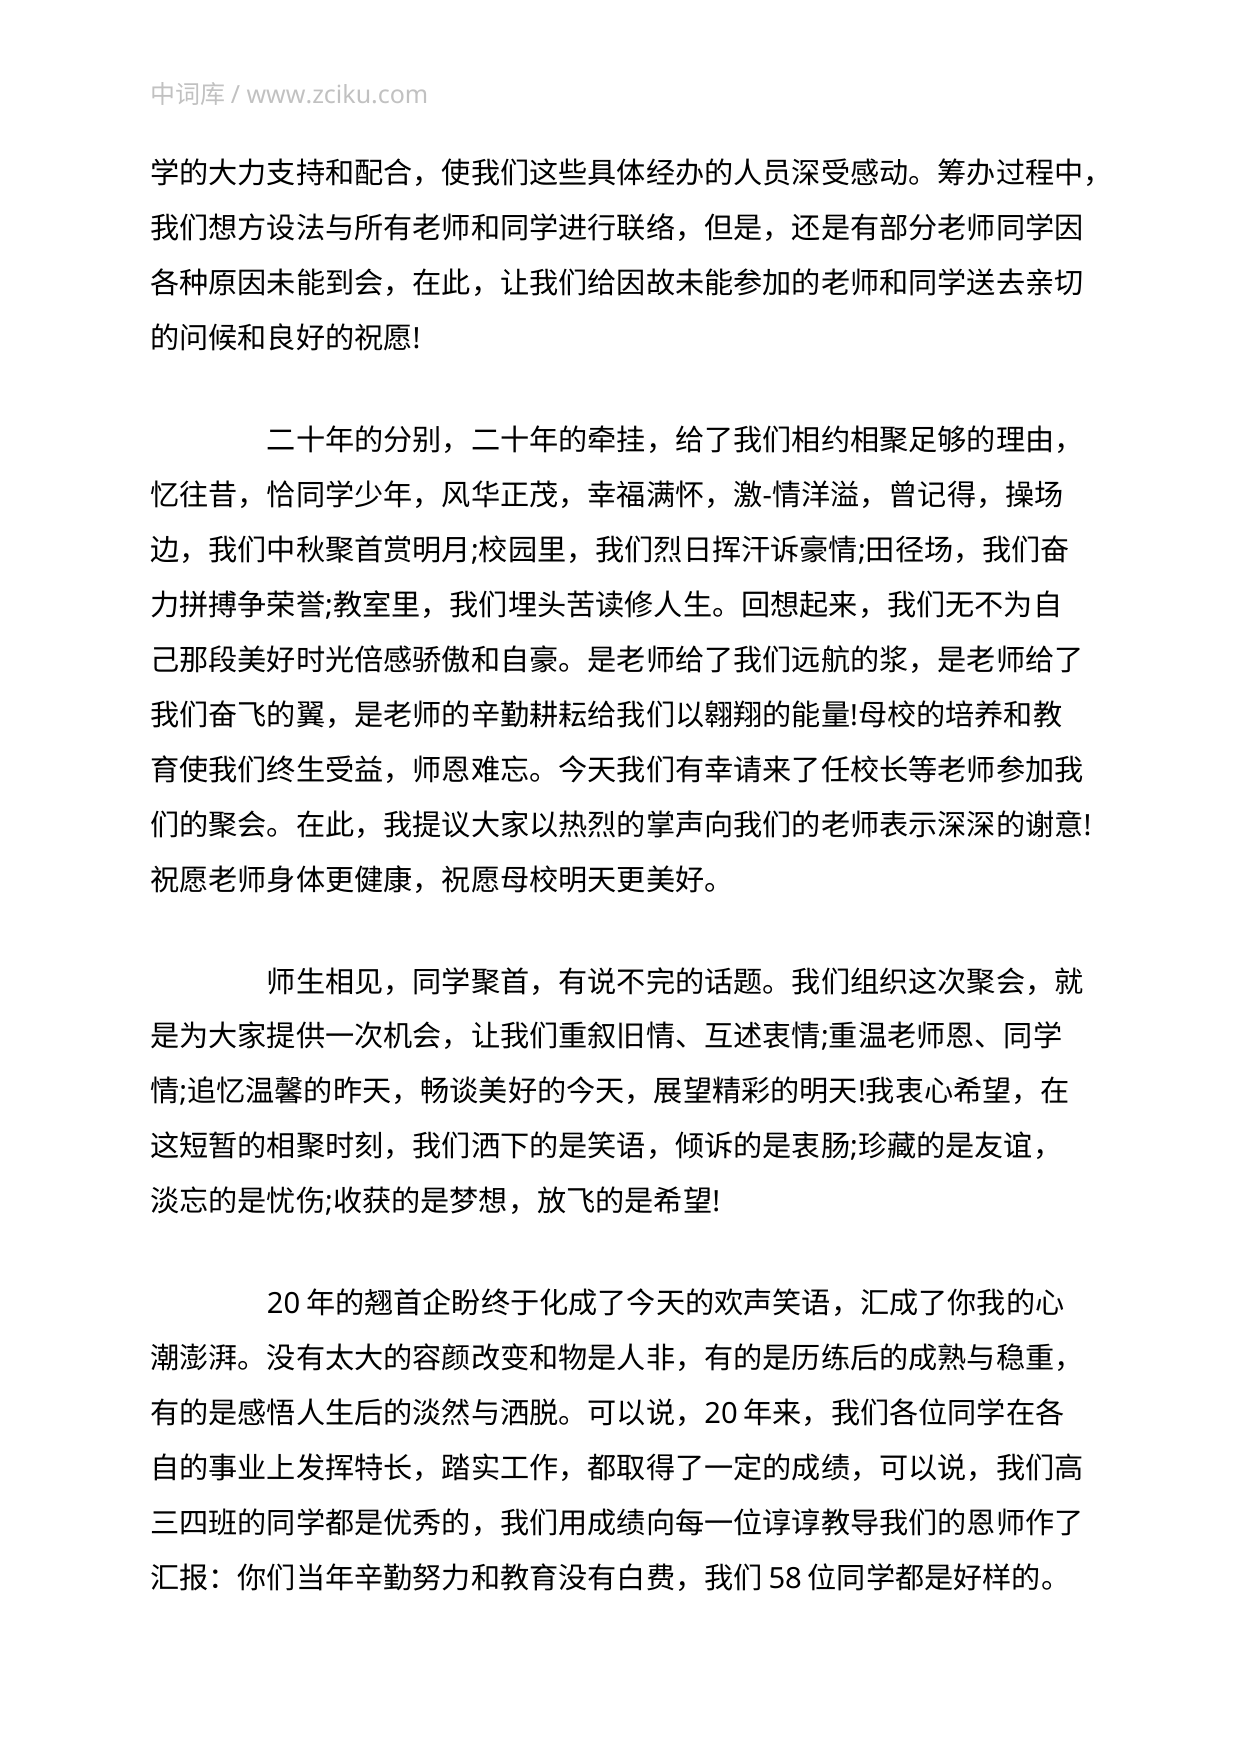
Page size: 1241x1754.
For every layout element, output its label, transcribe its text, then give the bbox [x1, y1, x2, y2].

text 师生相见，同学聚首，有说不完的话题。我们组织这次聚会，就是为大家提供一次机会，让我们重叙旧情、互述衷情;重温老师恩、同学情;追忆温馨的昨天，畅谈美好的今天，展望精彩的明天!我衷心希望，在这短暂的相聚时刻，我们洒下的是笑语，倾诉的是衷肠;珍藏的是友谊，淡忘的是忧伤;收获的是梦想，放飞的是希望! [150, 958, 1090, 1220]
text 20年的翘首企盼终于化成了今天的欢声笑语，汇成了你我的心潮澎湃。没有太大的容颜改变和物是人非，有的是历练后的成熟与稳重，有的是感悟人生后的淡然与洒脱。可以说，20年来，我们各位同学在各自的事业上发挥特长，踏实工作，都取得了一定的成绩，可以说，我们高三四班的同学都是优秀的，我们用成绩向每一位谆谆教导我们的恩师作了汇报：你们当年辛勤努力和教育没有白费，我们58位同学都是好样的。 [150, 1280, 1090, 1597]
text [150, 150, 1090, 357]
text 二十年的分别，二十年的牵挂，给了我们相约相聚足够的理由，忆往昔，恰同学少年，风华正茂，幸福满怀，激-情洋溢，曾记得，操场边，我们中秋聚首赏明月;校园里，我们烈日挥汗诉豪情;田径场，我们奋力拼搏争荣誉;教室里，我们埋头苦读修人生。回想起来，我们无不为自己那段美好时光倍感骄傲和自豪。是老师给了我们远航的浆，是老师给了我们奋飞的翼，是老师的辛勤耕耘给我们以翱翔的能量!母校的培养和教育使我们终生受益，师恩难忘。今天我们有幸请来了任校长等老师参加我们的聚会。在此，我提议大家以热烈的掌声向我们的老师表示深深的谢意!祝愿老师身体更健康，祝愿母校明天更美好。 [150, 417, 1090, 899]
